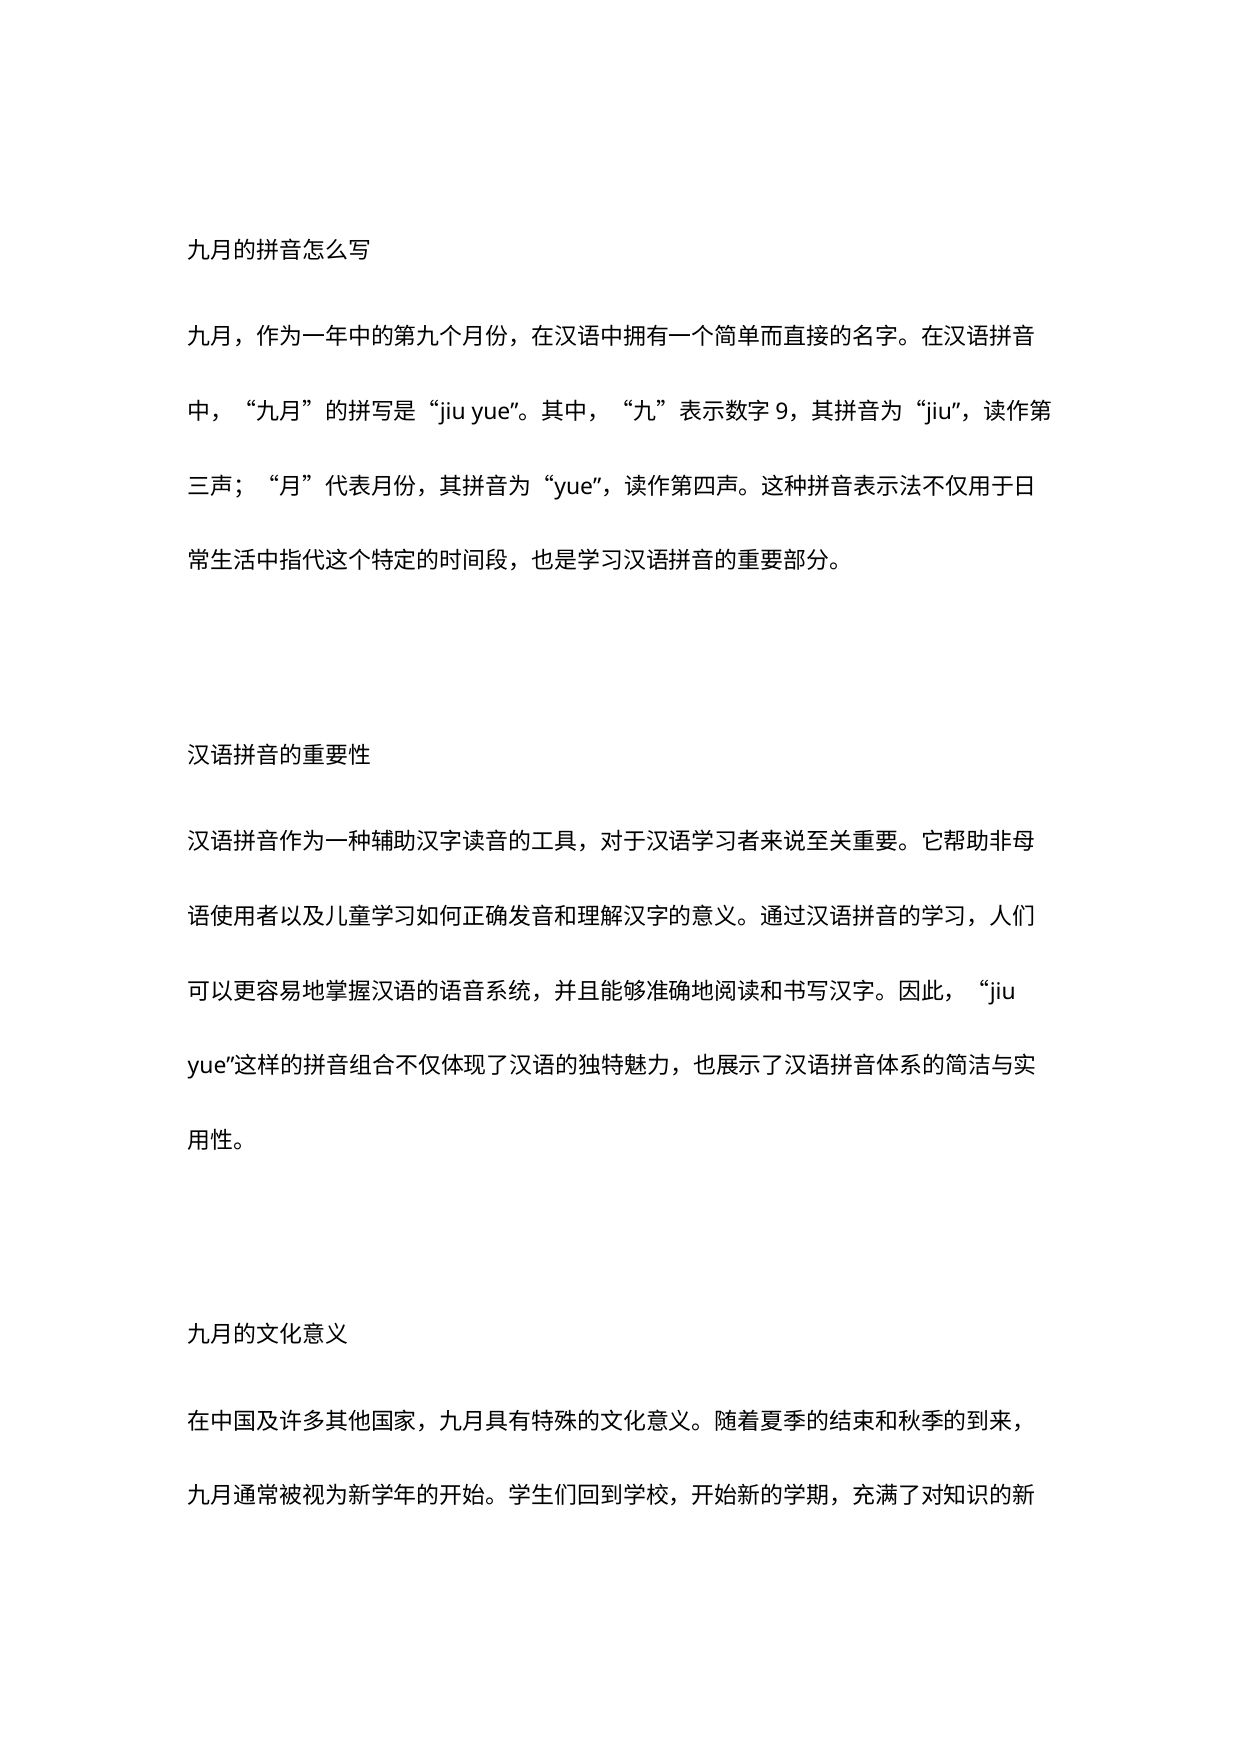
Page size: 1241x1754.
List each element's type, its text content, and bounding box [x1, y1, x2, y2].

text 九月的文化意义 [187, 1300, 1053, 1365]
text 汉语拼音作为一种辅助汉字读音的工具，对于汉语学习者来说至关重要。它帮助非母语使用者以及儿童学习如何正确发音和理解汉字的意义。通过汉语拼音的学习，人们可以更容易地掌握汉语的语音系统，并且能够准确地阅读和书写汉字。因此，“jiu yue”这样的拼音组合不仅体现了汉语的独特魅力，也展示了汉语拼音体系的简洁与实用性。 [187, 807, 1053, 1171]
text 汉语拼音的重要性 [187, 721, 1053, 786]
text 九月，作为一年中的第九个月份，在汉语中拥有一个简单而直接的名字。在汉语拼音中，“九月”的拼写是“jiu yue”。其中，“九”表示数字9，其拼音为“jiu”，读作第三声；“月”代表月份，其拼音为“yue”，读作第四声。这种拼音表示法不仅用于日常生活中指代这个特定的时间段，也是学习汉语拼音的重要部分。 [187, 302, 1053, 591]
text 九月的拼音怎么写 [187, 216, 1053, 281]
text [187, 1387, 1053, 1527]
